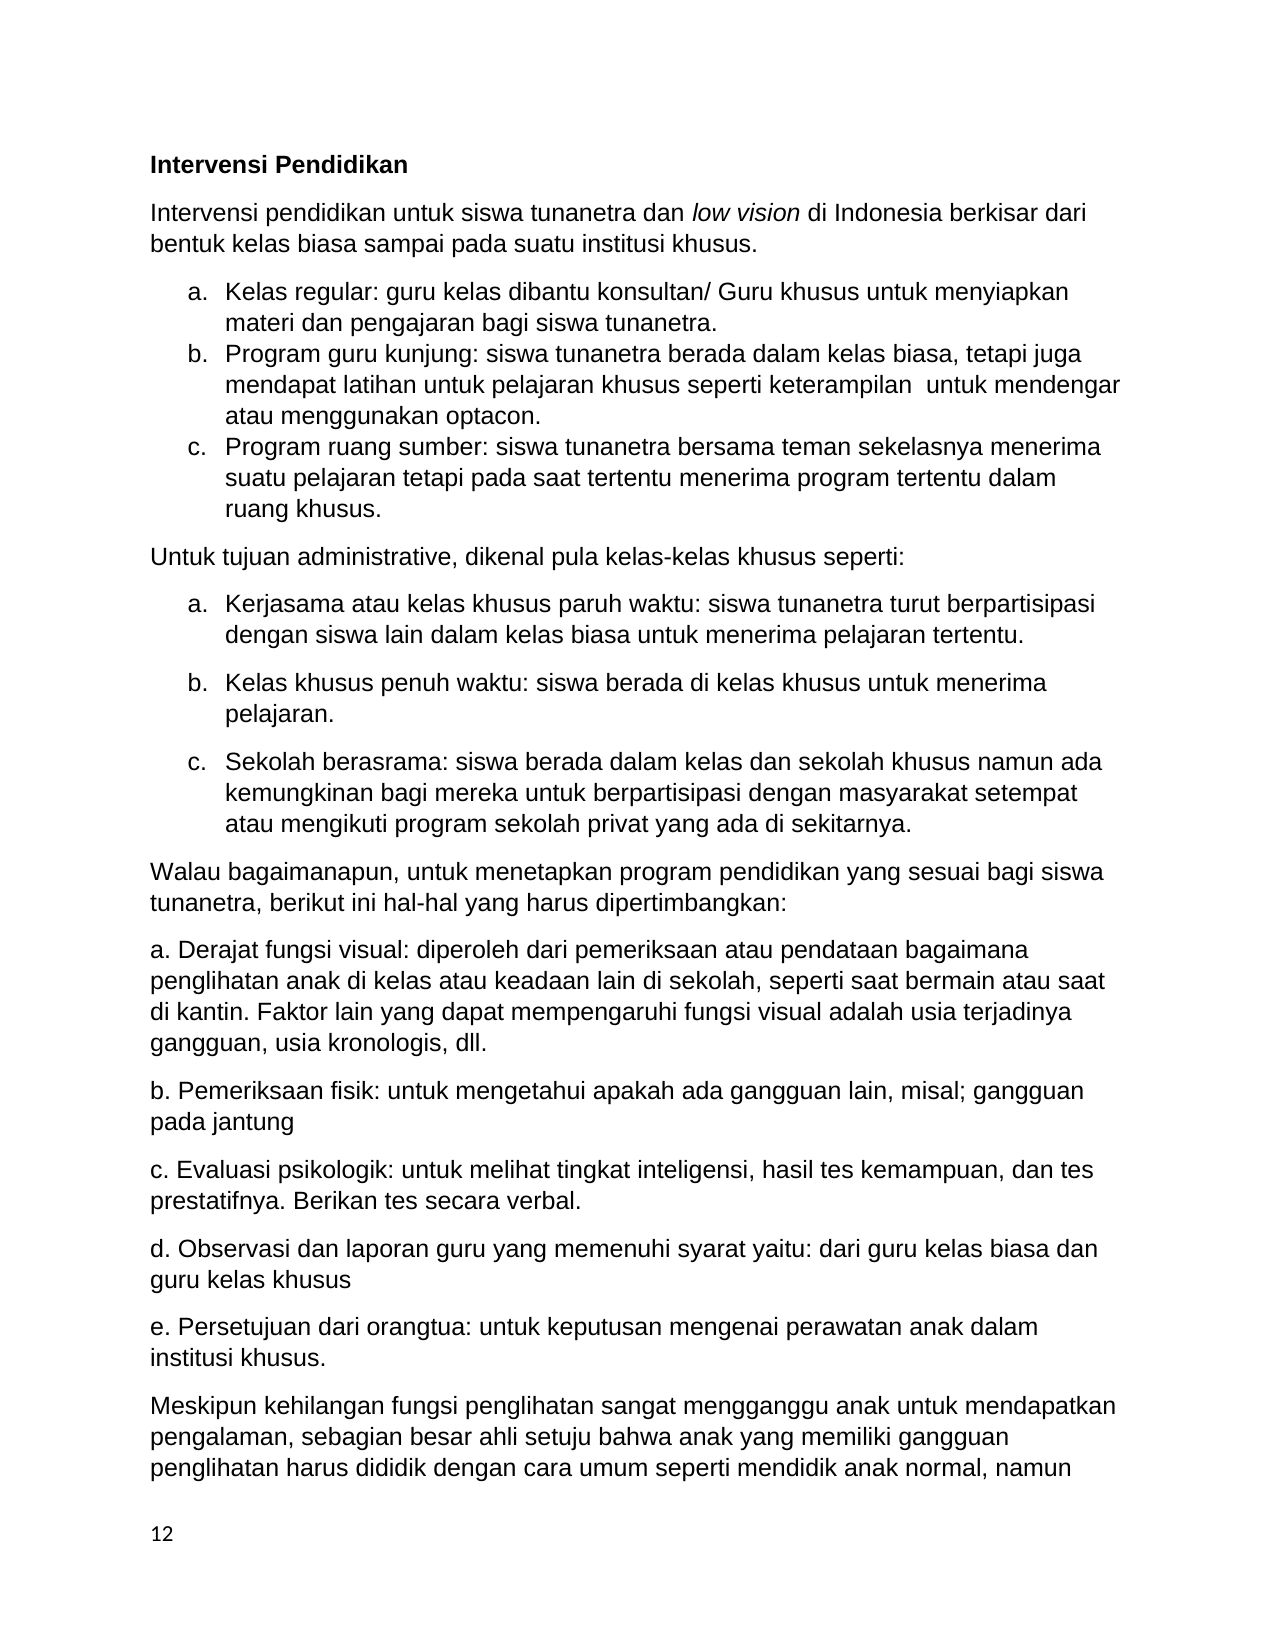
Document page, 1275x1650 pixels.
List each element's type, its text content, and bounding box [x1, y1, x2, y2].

text e. Persetujuan dari orangtua: untuk keputusan mengenai perawatan anak dalam institusi khusus. [150, 1312, 1125, 1372]
list Sekolah berasrama: siswa berada dalam kelas dan sekolah khusus namun ada kemungkinan bagi mereka untuk berpartisipasi dengan masyarakat setempat atau mengikuti program sekolah privat yang ada di sekitarnya. [187, 747, 1125, 837]
text c. Evaluasi psikologik: untuk melihat tingkat inteligensi, hasil tes kemampuan, dan tes prestatifnya. Berikan tes secara verbal. [150, 1155, 1125, 1214]
text Untuk tujuan administrative, dikenal pula kelas-kelas khusus seperti: [150, 541, 1125, 570]
list Kerjasama atau kelas khusus paruh waktu: siswa tunanetra turut berpartisipasi dengan siswa lain dalam kelas biasa untuk menerima pelajaran tertentu. [187, 589, 1125, 649]
text Intervensi pendidikan untuk siswa tunanetra dan low vision di Indonesia berkisar dari bentuk kelas biasa sampai pada suatu institusi khusus. [150, 198, 1125, 257]
list Kelas regular: guru kelas dibantu konsultan/ Guru khusus untuk menyiapkan materi dan pengajaran bagi siswa tunanetra. [187, 276, 1125, 336]
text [150, 1391, 1125, 1482]
list Program ruang sumber: siswa tunanetra bersama teman sekelasnya menerima suatu pelajaran tetapi pada saat tertentu menerima program tertentu dalam ruang khusus. [187, 432, 1125, 522]
text d. Observasi dan laporan guru yang memenuhi syarat yaitu: dari guru kelas biasa dan guru kelas khusus [150, 1233, 1125, 1293]
text a. Derajat fungsi visual: diperoleh dari pemeriksaan atau pendataan bagaimana penglihatan anak di kelas atau keadaan lain di sekolah, seperti saat bermain atau saat di kantin. Faktor lain yang dapat mempengaruhi fungsi visual adalah usia terjadinya gangguan, usia kronologis, dll. [150, 935, 1125, 1057]
list Program guru kunjung: siswa tunanetra berada dalam kelas biasa, tetapi juga mendapat latihan untuk pelajaran khusus seperti keterampilan untuk mendengar atau menggunakan optacon. [187, 338, 1125, 429]
text Walau bagaimanapun, untuk menetapkan program pendidikan yang sesuai bagi siswa tunanetra, berikut ini hal-hal yang harus dipertimbangkan: [150, 856, 1125, 916]
text b. Pemeriksaan fisik: untuk mengetahui apakah ada gangguan lain, misal; gangguan pada jantung [150, 1076, 1125, 1136]
text Intervensi Pendidikan [150, 150, 1125, 179]
list Kelas khusus penuh waktu: siswa berada di kelas khusus untuk menerima pelajaran. [187, 668, 1125, 728]
